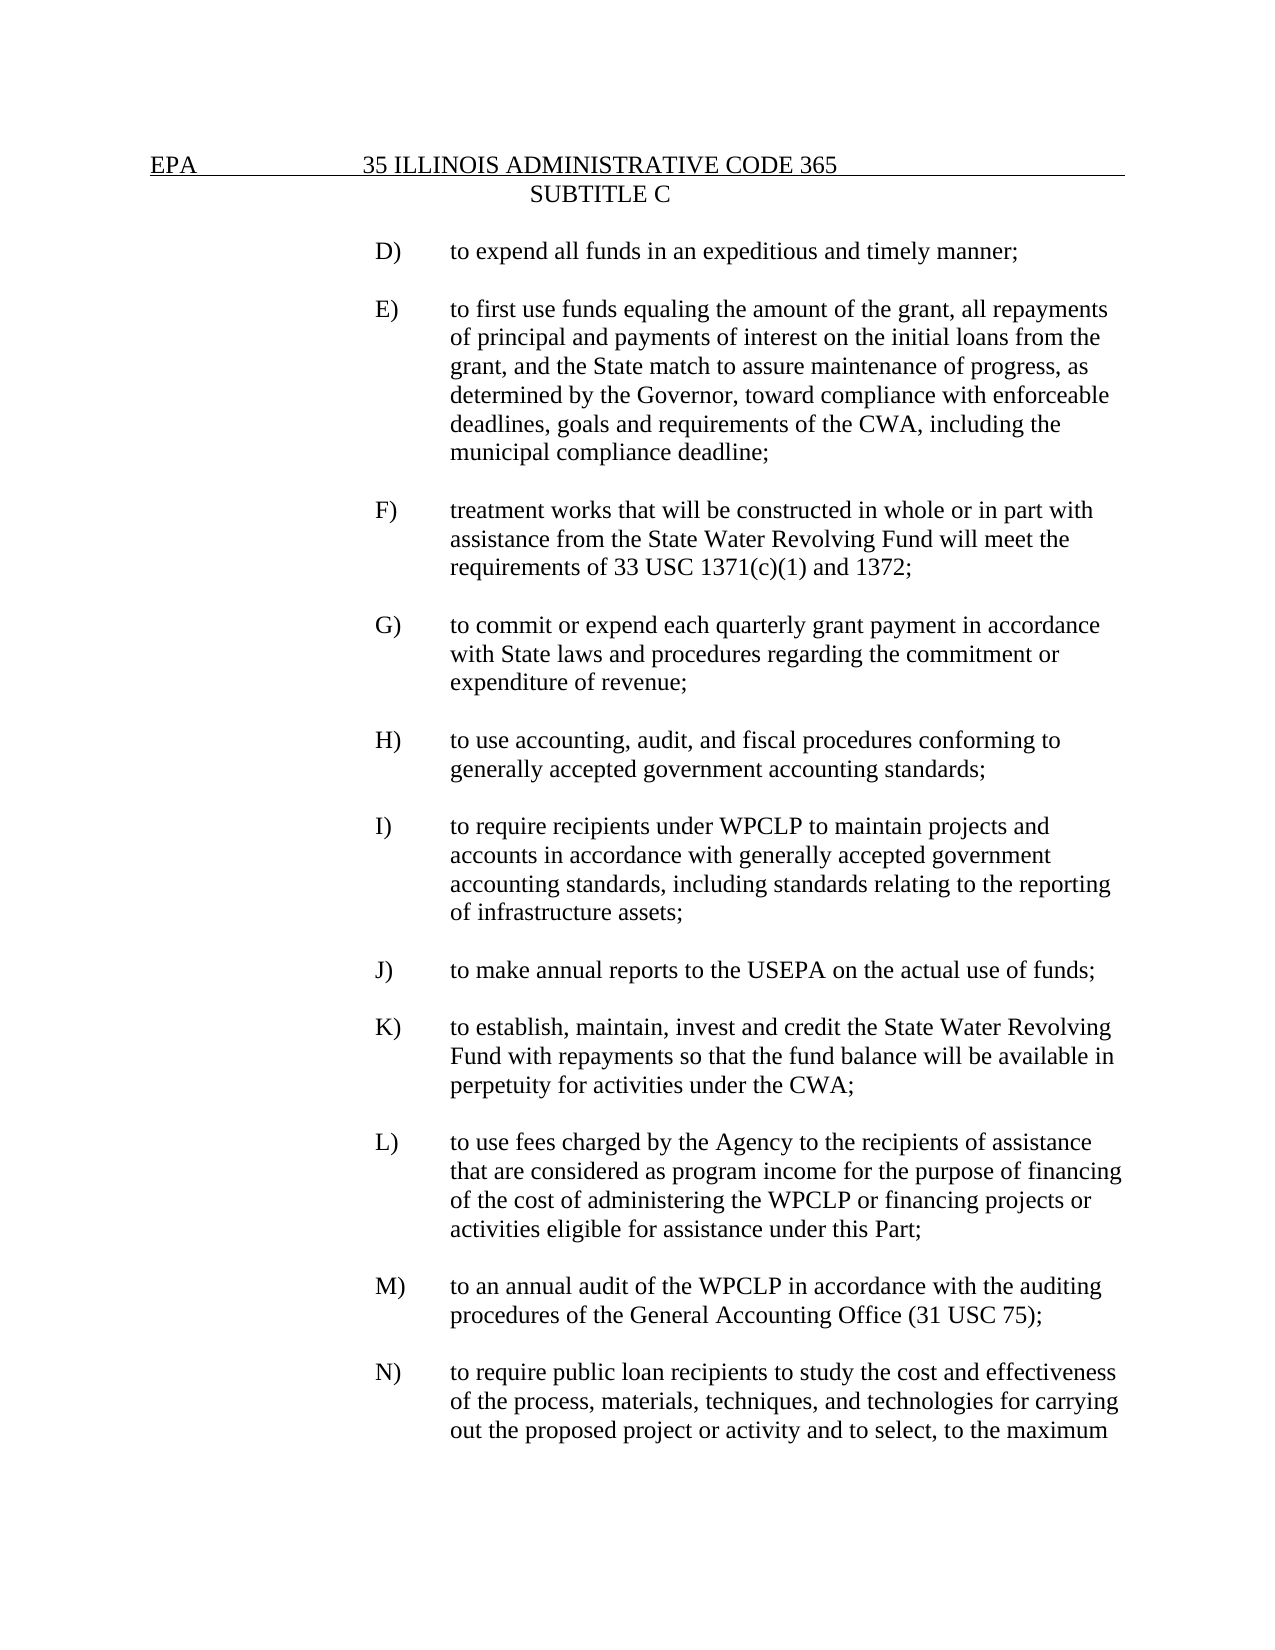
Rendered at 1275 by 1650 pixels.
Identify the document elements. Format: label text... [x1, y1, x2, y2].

text D) to expend all funds in an expeditious and timely manner; [375, 236, 1125, 265]
text K) to establish, maintain, invest and credit the State Water Revolving Fund with repayments so that the fund balance will be available in perpetuity for activities under the CWA; [375, 1012, 1125, 1099]
text E) to first use funds equaling the amount of the grant, all repayments of principal and payments of interest on the initial loans from the grant, and the State match to assure maintenance of progress, as determined by the Governor, toward compliance with enforceable deadlines, goals and requirements of the CWA, including the municipal compliance deadline; [375, 294, 1125, 466]
text I) to require recipients under WPCLP to maintain projects and accounts in accordance with generally accepted government accounting standards, including standards relating to the reporting of infrastructure assets; [375, 811, 1125, 926]
text G) to commit or expend each quarterly grant payment in accordance with State laws and procedures regarding the commitment or expenditure of revenue; [375, 610, 1125, 696]
text L) to use fees charged by the Agency to the recipients of assistance that are considered as program income for the purpose of financing of the cost of administering the WPCLP or financing projects or activities eligible for assistance under this Part; [375, 1127, 1125, 1242]
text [375, 1357, 1125, 1444]
text H) to use accounting, audit, and fiscal procedures conforming to generally accepted government accounting standards; [375, 725, 1125, 782]
text F) treatment works that will be constructed in whole or in part with assistance from the State Water Revolving Fund will meet the requirements of 33 USC 1371(c)(1) and 1372; [375, 495, 1125, 581]
text M) to an annual audit of the WPCLP in accordance with the auditing procedures of the General Accounting Office (31 USC 75); [375, 1271, 1125, 1329]
text J) to make annual reports to the USEPA on the actual use of funds; [375, 955, 1125, 984]
